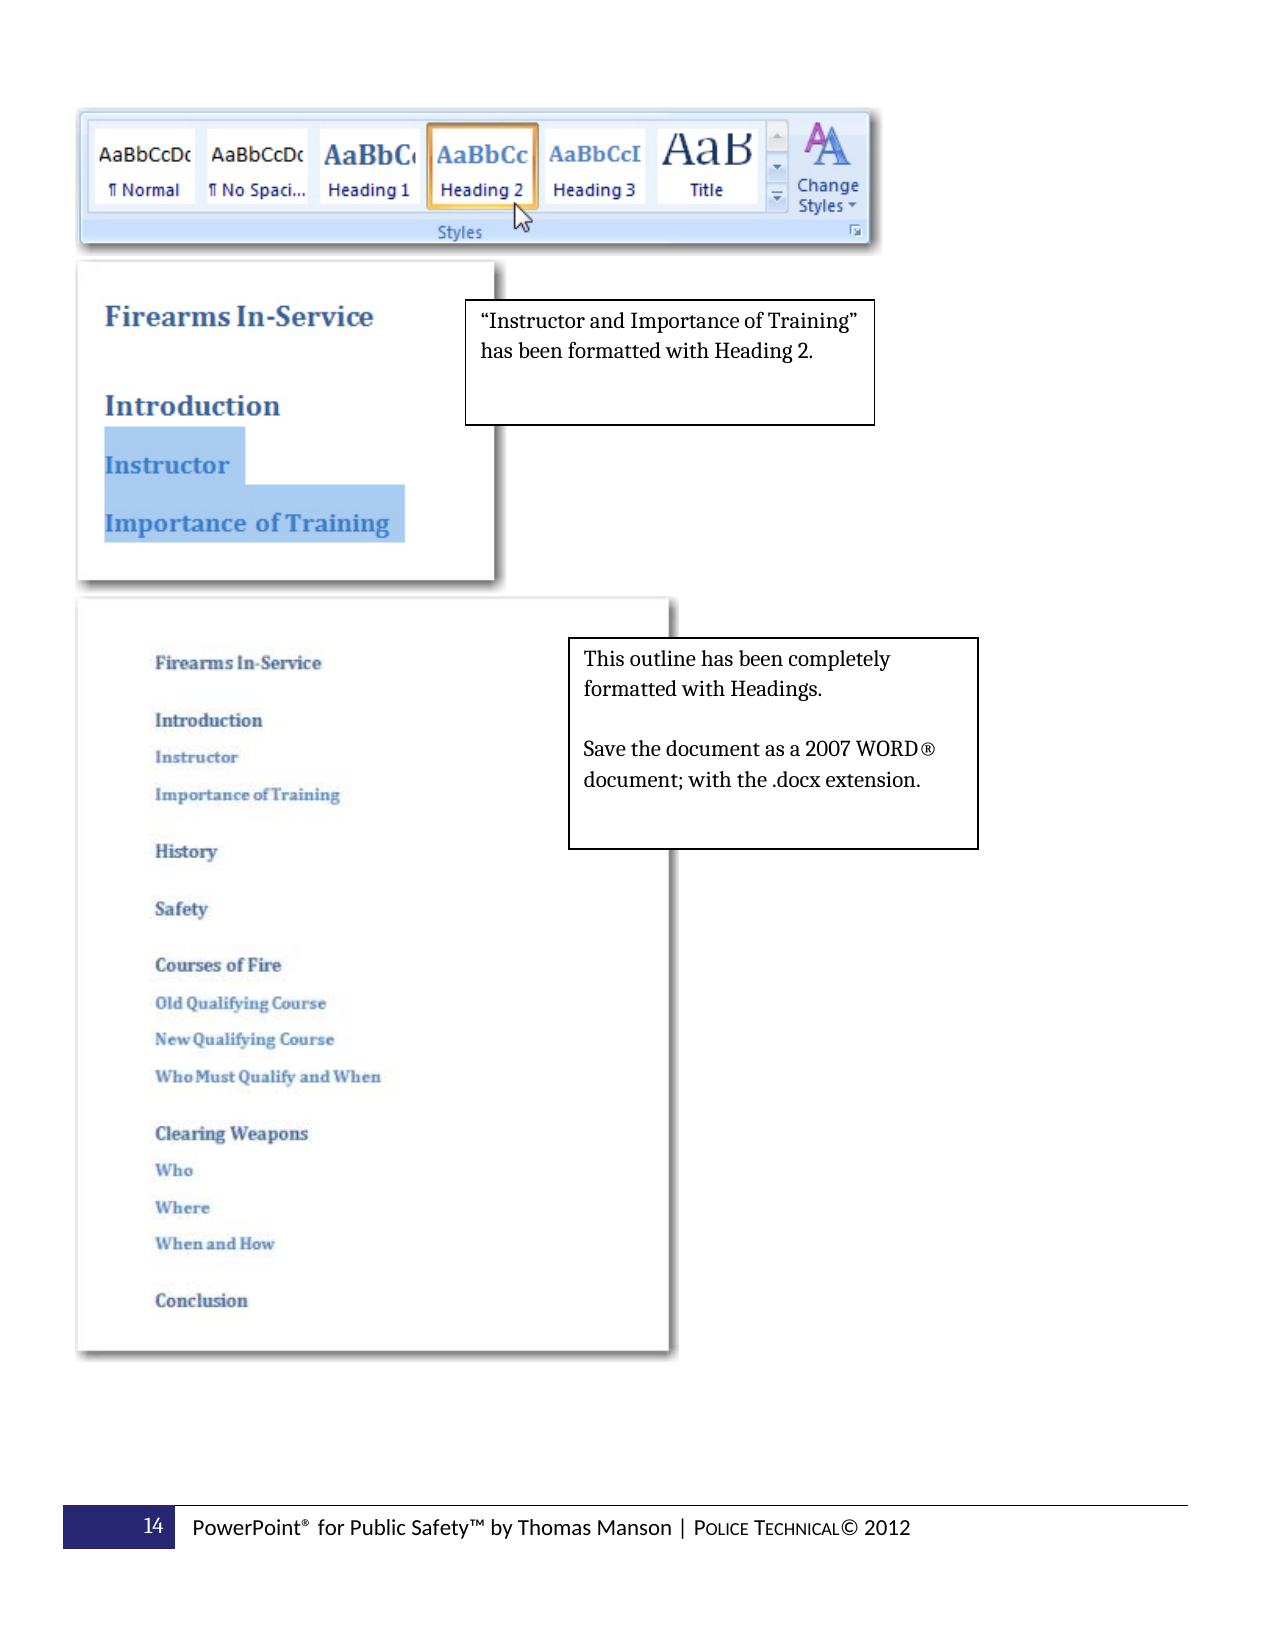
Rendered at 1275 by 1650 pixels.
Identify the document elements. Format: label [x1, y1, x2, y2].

picture [75, 259, 507, 593]
picture [75, 107, 883, 256]
picture [75, 596, 680, 1362]
